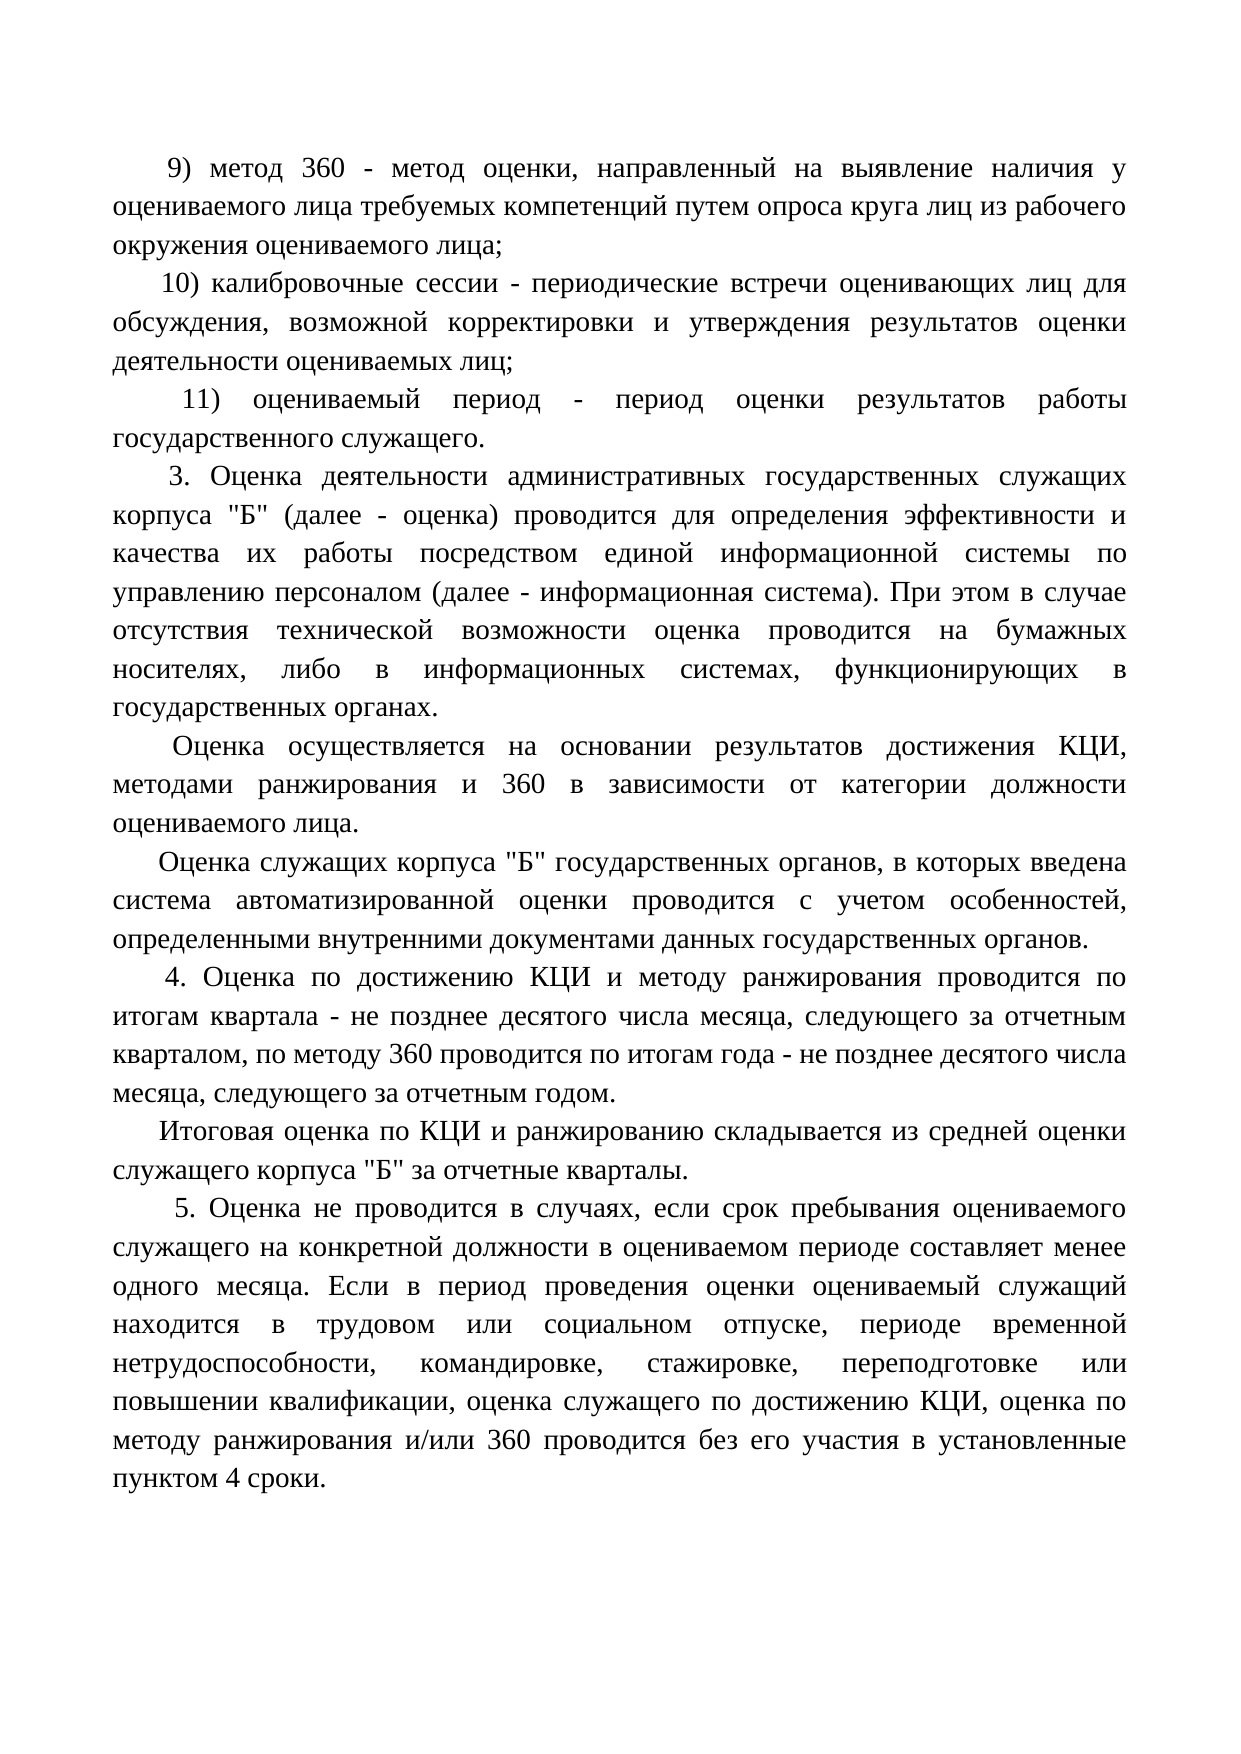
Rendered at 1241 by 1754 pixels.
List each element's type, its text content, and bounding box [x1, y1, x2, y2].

text 4. Оценка по достижению КЦИ и методу ранжирования проводится по итогам квартала - не позднее десятого числа месяца, следующего за отчетным кварталом, по методу 360 проводится по итогам года - не позднее десятого числа месяца, следующего за отчетным годом. [112, 959, 1128, 1108]
text 3. Оценка деятельности административных государственных служащих корпуса "Б" (далее - оценка) проводится для определения эффективности и качества их работы посредством единой информационной системы по управлению персоналом (далее - информационная система). При этом в случае отсутствия технической возможности оценка проводится на бумажных носителях, либо в информационных системах, функционирующих в государственных органах. [112, 458, 1128, 723]
text 9) метод 360 - метод оценки, направленный на выявление наличия у оцениваемого лица требуемых компетенций путем опроса круга лиц из рабочего окружения оцениваемого лица; [112, 150, 1128, 261]
text 11) оцениваемый период - период оценки результатов работы государственного служащего. [112, 381, 1128, 453]
text Оценка осуществляется на основании результатов достижения КЦИ, методами ранжирования и 360 в зависимости от категории должности оцениваемого лица. [112, 728, 1128, 839]
text Итоговая оценка по КЦИ и ранжированию складывается из средней оценки служащего корпуса "Б" за отчетные кварталы. [112, 1113, 1128, 1186]
text Оценка служащих корпуса "Б" государственных органов, в которых введена система автоматизированной оценки проводится с учетом особенностей, определенными внутренними документами данных государственных органов. [112, 844, 1128, 954]
text 10) калибровочные сессии - периодические встречи оценивающих лиц для обсуждения, возможной корректировки и утверждения результатов оценки деятельности оцениваемых лиц; [112, 266, 1128, 376]
text 5. Оценка не проводится в случаях, если срок пребывания оцениваемого служащего на конкретной должности в оцениваемом периоде составляет менее одного месяца. Если в период проведения оценки оцениваемый служащий находится в трудовом или социальном отпуске, периоде временной нетрудоспособности, командировке, стажировке, переподготовке или повышении квалификации, оценка служащего по достижению КЦИ, оценка по методу ранжирования и/или 360 проводится без его участия в установленные пунктом 4 сроки. [112, 1191, 1128, 1494]
